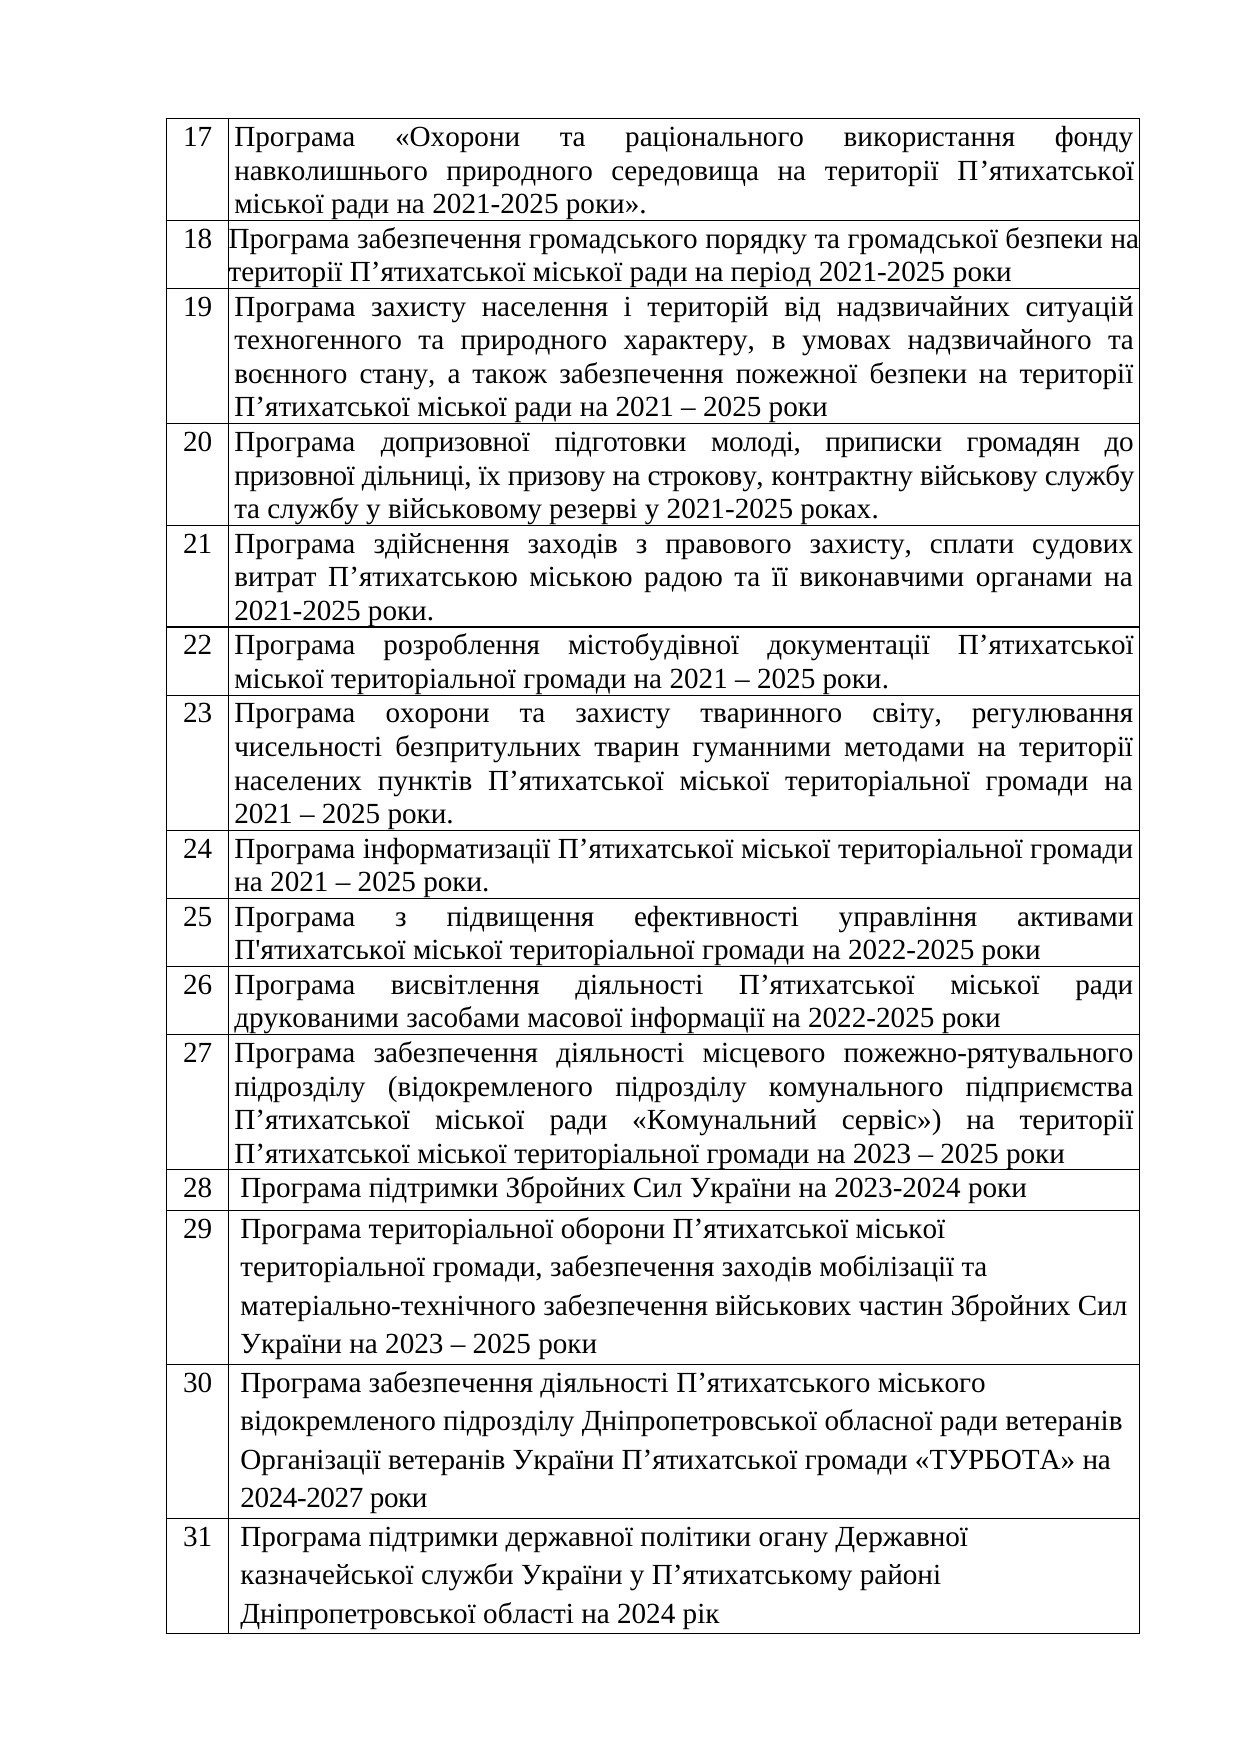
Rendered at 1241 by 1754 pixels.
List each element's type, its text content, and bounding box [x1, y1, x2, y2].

table_cell Програма забезпечення громадського порядку та громадської безпеки на території П’ятихатської міської ради на період 2021-2025 роки [229, 221, 1139, 288]
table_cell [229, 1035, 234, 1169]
table_cell 22 [167, 628, 228, 694]
table_cell 27 [167, 1035, 228, 1169]
table_cell 30 [167, 1365, 228, 1518]
table_cell Програма територіальної оборони П’ятихатської міської територіальної громади, забезпечення заходів мобілізації та матеріально-технічного забезпечення військових частин Збройних Сил України на 2023 – 2025 роки [229, 1211, 1139, 1364]
table_cell Програма охорони та захисту тваринного світу, регулювання чисельності безпритульних тварин гуманними методами на території населених пунктів П’ятихатської міської територіальної громади на 2021 – 2025 роки. [229, 696, 1139, 830]
table_cell Програма захисту населення і територій від надзвичайних ситуацій техногенного та природного характеру, в умовах надзвичайного та воєнного стану, а також забезпечення пожежної безпеки на території П’ятихатської міської ради на 2021 – 2025 роки [229, 289, 1139, 423]
table_cell Програма «Охорони та раціонального використання фонду навколишнього природного середовища на території П’ятихатської міської ради на 2021-2025 роки». [229, 119, 1139, 220]
table_cell Програма з підвищення ефективності управління активами П'ятихатської міської територіальної громади на 2022-2025 роки [229, 899, 1139, 966]
table_cell 29 [167, 1211, 228, 1364]
table_cell 31 [167, 1519, 228, 1633]
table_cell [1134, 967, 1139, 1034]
table_cell Програма розроблення містобудівної документації П’ятихатської міської територіальної громади на 2021 – 2025 роки. [229, 628, 1139, 694]
table_cell Програма підтримки державної політики огану Державної казначейської служби України у П’ятихатському районі Дніпропетровської області на 2024 рік [229, 1519, 1139, 1633]
table_cell 21 [167, 526, 228, 626]
table_cell 23 [167, 696, 228, 830]
table_cell 28 [167, 1170, 228, 1210]
table_cell 20 [167, 424, 228, 525]
table_cell Програма забезпечення діяльності П’ятихатського міського відокремленого підрозділу Дніпропетровської обласної ради ветеранів Організації ветеранів України П’ятихатської громади «ТУРБОТА» на 2024-2027 роки [229, 1365, 1139, 1518]
table_cell 26 [167, 967, 228, 1034]
table_cell Програма підтримки Збройних Сил України на 2023-2024 роки [229, 1170, 1139, 1210]
table_cell Програма здійснення заходів з правового захисту, сплати судових витрат П’ятихатською міською радою та її виконавчими органами на 2021-2025 роки. [229, 526, 1139, 626]
table_cell 19 [167, 289, 228, 423]
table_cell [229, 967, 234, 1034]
table_cell Програма інформатизації П’ятихатської міської територіальної громади на 2021 – 2025 роки. [229, 831, 1139, 898]
table_cell 25 [167, 899, 228, 966]
table_cell 18 [167, 221, 228, 288]
table_cell 24 [167, 831, 228, 898]
table_cell Програма допризовної підготовки молоді, приписки громадян до призовної дільниці, їх призову на строкову, контрактну військову службу та службу у військовому резерві у 2021-2025 роках. [229, 424, 1139, 525]
table_cell 17 [167, 119, 228, 220]
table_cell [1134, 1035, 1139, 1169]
